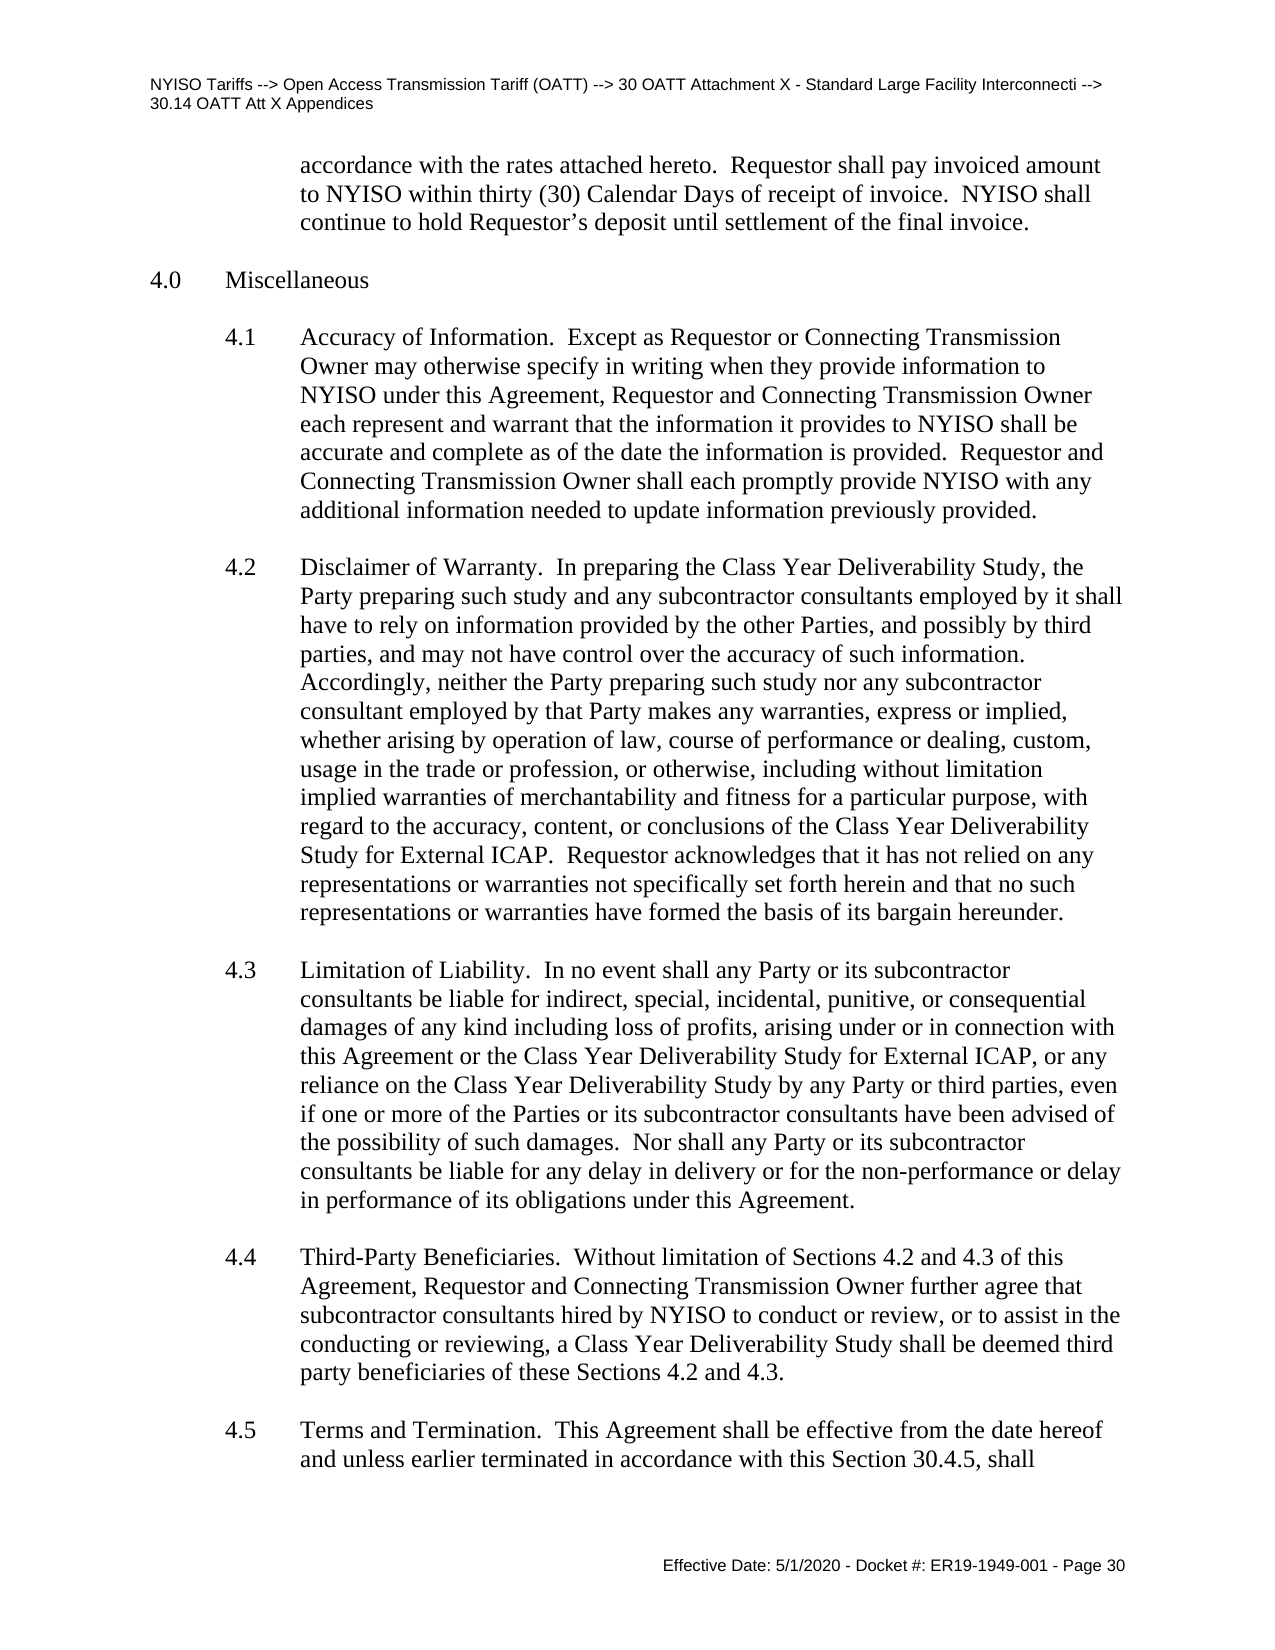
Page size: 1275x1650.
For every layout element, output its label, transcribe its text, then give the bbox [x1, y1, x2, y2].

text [300, 150, 1125, 236]
text 4.4 Third-Party Beneficiaries. Without limitation of Sections 4.2 and 4.3 of this Agreement, Requestor and Connecting Transmission Owner further agree that subcontractor consultants hired by NYISO to conduct or review, or to assist in the conducting or reviewing, a Class Year Deliverability Study shall be deemed third party beneficiaries of these Sections 4.2 and 4.3. [225, 1242, 1125, 1386]
text 4.1 Accuracy of Information. Except as Requestor or Connecting Transmission Owner may otherwise specify in writing when they provide information to NYISO under this Agreement, Requestor and Connecting Transmission Owner each represent and warrant that the information it provides to NYISO shall be accurate and complete as of the date the information is provided. Requestor and Connecting Transmission Owner shall each promptly provide NYISO with any additional information needed to update information previously provided. [225, 322, 1125, 524]
text 4.0 Miscellaneous [150, 265, 1125, 294]
text 4.2 Disclaimer of Warranty. In preparing the Class Year Deliverability Study, the Party preparing such study and any subcontractor consultants employed by it shall have to rely on information provided by the other Parties, and possibly by third parties, and may not have control over the accuracy of such information. Accordingly, neither the Party preparing such study nor any subcontractor consultant employed by that Party makes any warranties, express or implied, whether arising by operation of law, course of performance or dealing, custom, usage in the trade or profession, or otherwise, including without limitation implied warranties of merchantability and fitness for a particular purpose, with regard to the accuracy, content, or conclusions of the Class Year Deliverability Study for External ICAP. Requestor acknowledges that it has not relied on any representations or warranties not specifically set forth herein and that no such representations or warranties have formed the basis of its bargain hereunder. [225, 552, 1125, 926]
text 4.3 Limitation of Liability. In no event shall any Party or its subcontractor consultants be liable for indirect, special, incidental, punitive, or consequential damages of any kind including loss of profits, arising under or in connection with this Agreement or the Class Year Deliverability Study for External ICAP, or any reliance on the Class Year Deliverability Study by any Party or third parties, even if one or more of the Parties or its subcontractor consultants have been advised of the possibility of such damages. Nor shall any Party or its subcontractor consultants be liable for any delay in delivery or for the non-performance or delay in performance of its obligations under this Agreement. [225, 955, 1125, 1214]
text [225, 1415, 1125, 1472]
